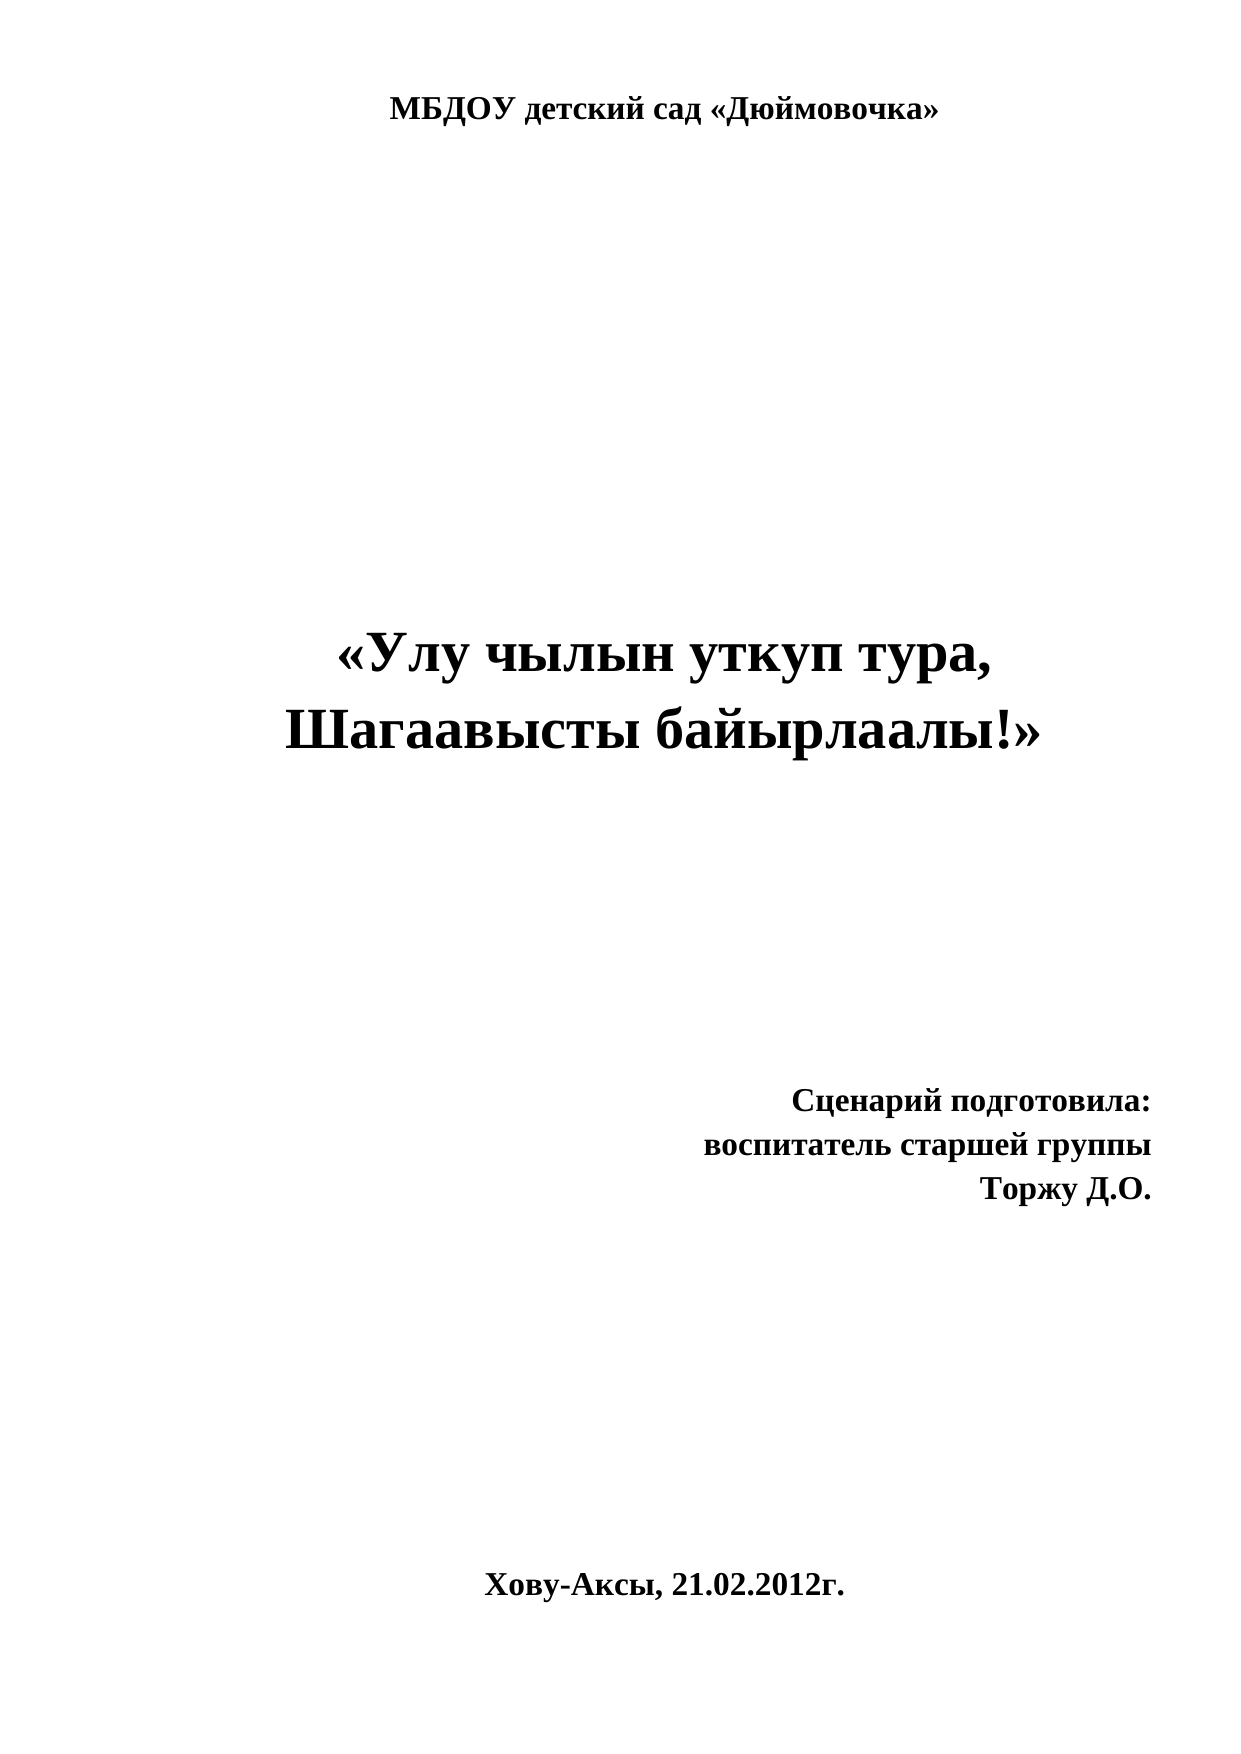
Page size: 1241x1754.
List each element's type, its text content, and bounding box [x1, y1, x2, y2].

text Сценарий подготовила: [177, 1080, 1152, 1118]
text воспитатель старшей группы [177, 1124, 1152, 1162]
text «Улу чылын уткуп тура, [177, 617, 1152, 684]
text Хову-Аксы, 21.02.2012г. [177, 1565, 1152, 1603]
text Торжу Д.О. [177, 1168, 1152, 1206]
text Шагаавысты байырлаалы!» [177, 694, 1152, 762]
text МБДОУ детский сад «Дюймовочка» [177, 89, 1152, 127]
